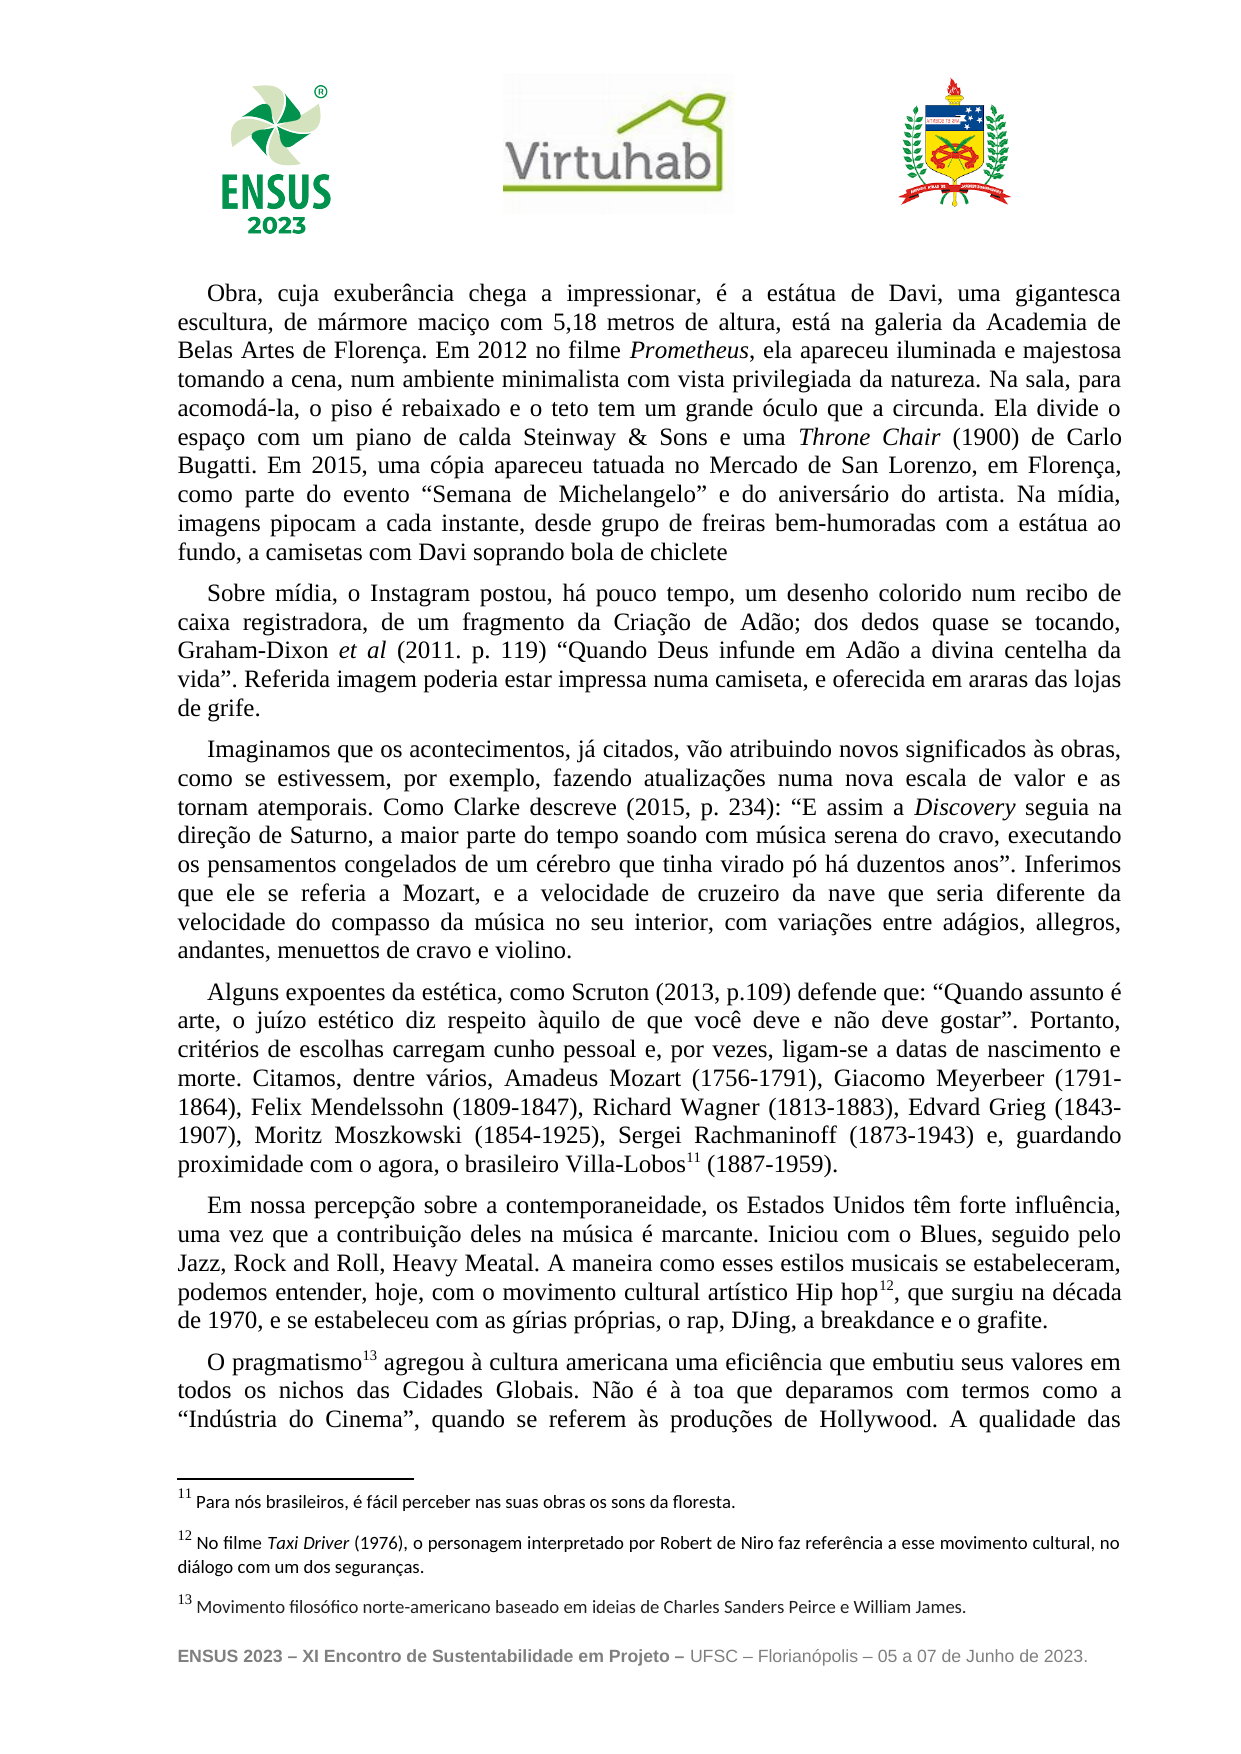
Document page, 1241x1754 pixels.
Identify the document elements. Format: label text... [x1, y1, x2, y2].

text Sobre mídia, o Instagram postou, há pouco tempo, um desenho colorido num recibo de caixa registradora, de um fragmento da Criação de Adão; dos dedos quase se tocando, Graham-Dixon et al (2011. p. 119) “Quando Deus infunde em Adão a divina centelha da vida”. Referida imagem poderia estar impressa numa camiseta, e oferecida em araras das lojas de grife. [177, 578, 1122, 722]
picture [188, 73, 365, 250]
text Em nossa percepção sobre a contemporaneidade, os Estados Unidos têm forte influência, uma vez que a contribuição deles na música é marcante. Iniciou com o Blues, seguido pelo Jazz, Rock and Roll, Heavy Meatal. A maneira como esses estilos musicais se estabeleceram, podemos entender, hoje, com o movimento cultural artístico Hip hop, que surgiu na década de 1970, e se estabeleceu com as gírias próprias, o rap, DJing, a breakdance e o grafite. [177, 1191, 1122, 1334]
picture [503, 73, 735, 214]
text Obra, cuja exuberância chega a impressionar, é a estátua de Davi, uma gigantesca escultura, de mármore maciço com 5,18 metros de altura, está na galeria da Academia de Belas Artes de Florença. Em 2012 no filme Prometheus, ela apareceu iluminada e majestosa tomando a cena, num ambiente minimalista com vista privilegiada da natureza. Na sala, para acomodá-la, o piso é rebaixado e o teto tem um grande óculo que a circunda. Ela divide o espaço com um piano de calda Steinway & Sons e uma Throne Chair (1900) de Carlo Bugatti. Em 2015, uma cópia apareceu tatuada no Mercado de San Lorenzo, em Florença, como parte do evento “Semana de Michelangelo” e do aniversário do artista. Na mídia, imagens pipocam a cada instante, desde grupo de freiras bem-humoradas com a estátua ao fundo, a camisetas com Davi soprando bola de chiclete [177, 278, 1122, 566]
picture [891, 73, 1017, 247]
text Imaginamos que os acontecimentos, já citados, vão atribuindo novos significados às obras, como se estivessem, por exemplo, fazendo atualizações numa nova escala de valor e as tornam atemporais. Como Clarke descreve (2015, p. 234): “E assim a Discovery seguia na direção de Saturno, a maior parte do tempo soando com música serena do cravo, executando os pensamentos congelados de um cérebro que tinha virado pó há duzentos anos”. Inferimos que ele se referia a Mozart, e a velocidade de cruzeiro da nave que seria diferente da velocidade do compasso da música no seu interior, com variações entre adágios, allegros, andantes, menuettos de cravo e violino. [177, 734, 1122, 964]
text Alguns expoentes da estética, como Scruton (2013, p.109) defende que: “Quando assunto é arte, o juízo estético diz respeito àquilo de que você deve e não deve gostar”. Portanto, critérios de escolhas carregam cunho pessoal e, por vezes, ligam-se a datas de nascimento e morte. Citamos, dentre vários, Amadeus Mozart (1756-1791), Giacomo Meyerbeer (1791-1864), Felix Mendelssohn (1809-1847), Richard Wagner (1813-1883), Edvard Grieg (1843-1907), Moritz Moszkowski (1854-1925), Sergei Rachmaninoff (1873-1943) e, guardando proximidade com o agora, o brasileiro Villa-Lobos (1887-1959). [177, 977, 1122, 1178]
